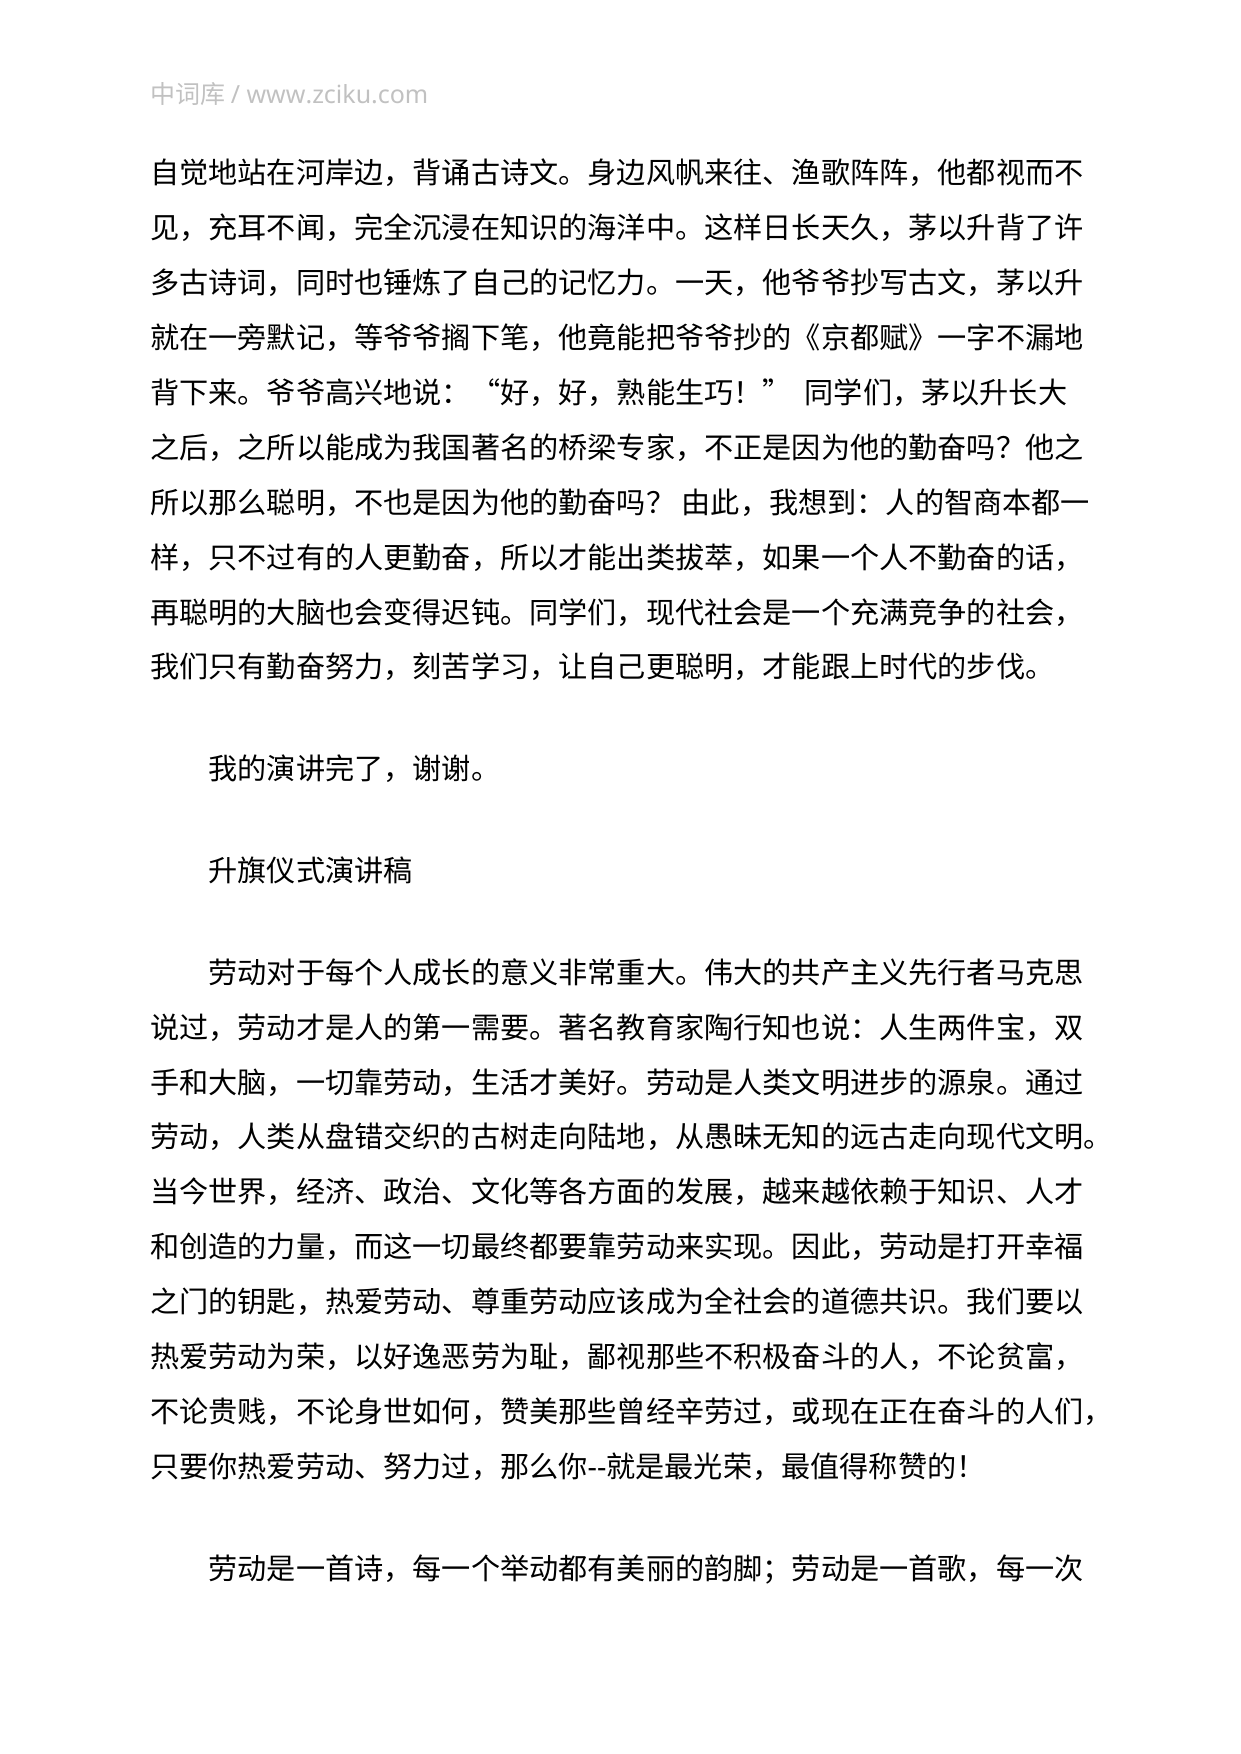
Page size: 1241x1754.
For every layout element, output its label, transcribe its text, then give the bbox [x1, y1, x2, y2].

text 升旗仪式演讲稿 [150, 848, 1090, 890]
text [150, 150, 1090, 686]
text 我的演讲完了，谢谢。 [150, 746, 1090, 788]
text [150, 1545, 1090, 1588]
text 劳动对于每个人成长的意义非常重大。伟大的共产主义先行者马克思说过，劳动才是人的第一需要。著名教育家陶行知也说：人生两件宝，双手和大脑，一切靠劳动，生活才美好。劳动是人类文明进步的源泉。通过劳动，人类从盘错交织的古树走向陆地，从愚昧无知的远古走向现代文明。当今世界，经济、政治、文化等各方面的发展，越来越依赖于知识、人才和创造的力量，而这一切最终都要靠劳动来实现。因此，劳动是打开幸福之门的钥匙，热爱劳动、尊重劳动应该成为全社会的道德共识。我们要以热爱劳动为荣，以好逸恶劳为耻，鄙视那些不积极奋斗的人，不论贫富，不论贵贱，不论身世如何，赞美那些曾经辛劳过，或现在正在奋斗的人们，只要你热爱劳动、努力过，那么你--就是最光荣，最值得称赞的！ [150, 949, 1090, 1486]
